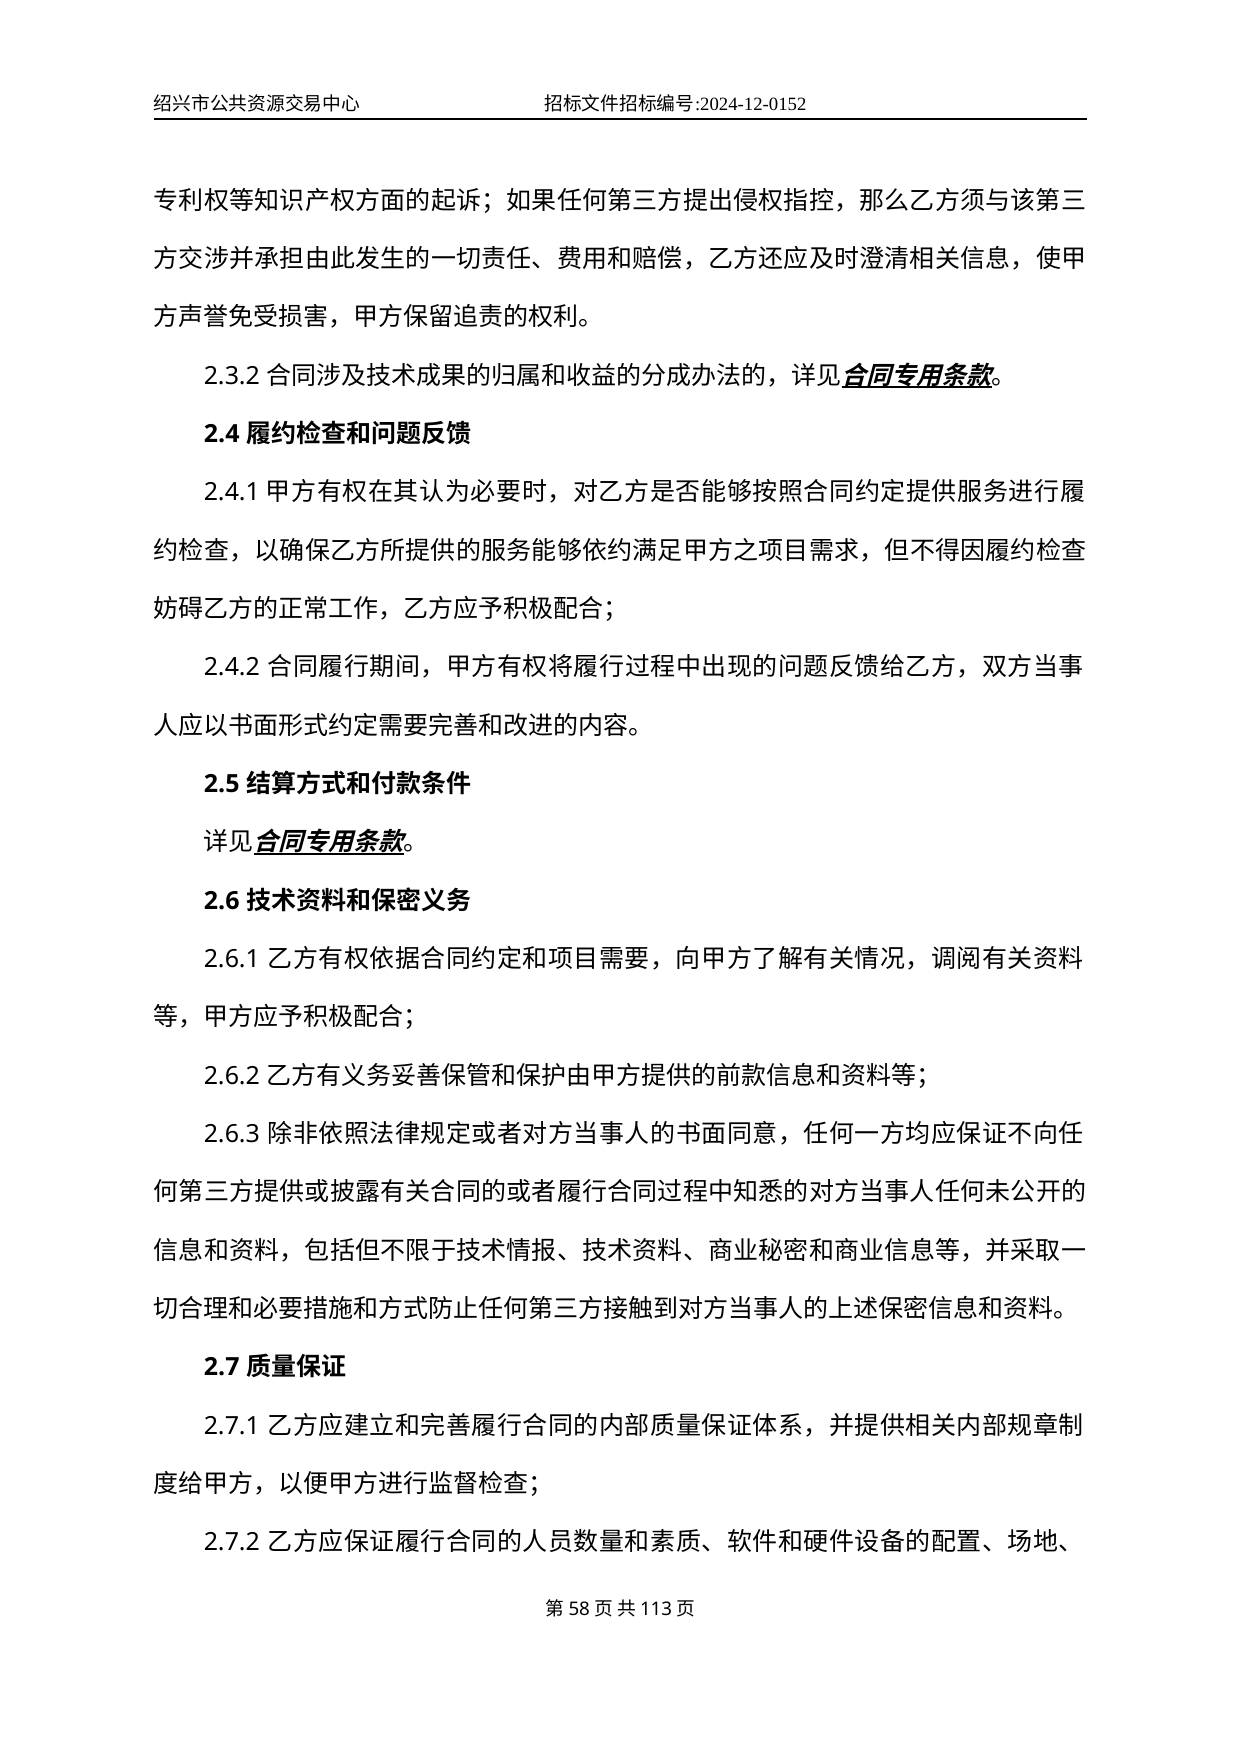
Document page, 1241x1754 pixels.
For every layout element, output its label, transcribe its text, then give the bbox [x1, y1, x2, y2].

text 2.5 结算方式和付款条件 [153, 746, 1087, 804]
text 2.6.1 乙方有权依据合同约定和项目需要，向甲方了解有关情况，调阅有关资料等，甲方应予积极配合； [153, 921, 1087, 1037]
text 2.6.2 乙方有义务妥善保管和保护由甲方提供的前款信息和资料等； [153, 1037, 1087, 1096]
text 2.7 质量保证 [153, 1329, 1087, 1387]
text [153, 1504, 1087, 1562]
text 2.4.2 合同履行期间，甲方有权将履行过程中出现的问题反馈给乙方，双方当事人应以书面形式约定需要完善和改进的内容。 [153, 629, 1087, 746]
text 2.3.2 合同涉及技术成果的归属和收益的分成办法的，详见合同专用条款。 [153, 337, 1087, 396]
text 2.6 技术资料和保密义务 [153, 862, 1087, 921]
text 2.4 履约检查和问题反馈 [153, 396, 1087, 454]
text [153, 162, 1087, 337]
text 2.7.1 乙方应建立和完善履行合同的内部质量保证体系，并提供相关内部规章制度给甲方，以便甲方进行监督检查； [153, 1387, 1087, 1504]
text 2.6.3 除非依照法律规定或者对方当事人的书面同意，任何一方均应保证不向任何第三方提供或披露有关合同的或者履行合同过程中知悉的对方当事人任何未公开的信息和资料，包括但不限于技术情报、技术资料、商业秘密和商业信息等，并采取一切合理和必要措施和方式防止任何第三方接触到对方当事人的上述保密信息和资料。 [153, 1096, 1087, 1329]
text 详见合同专用条款。 [153, 804, 1087, 862]
text 2.4.1甲方有权在其认为必要时，对乙方是否能够按照合同约定提供服务进行履约检查，以确保乙方所提供的服务能够依约满足甲方之项目需求，但不得因履约检查妨碍乙方的正常工作，乙方应予积极配合； [153, 454, 1087, 629]
